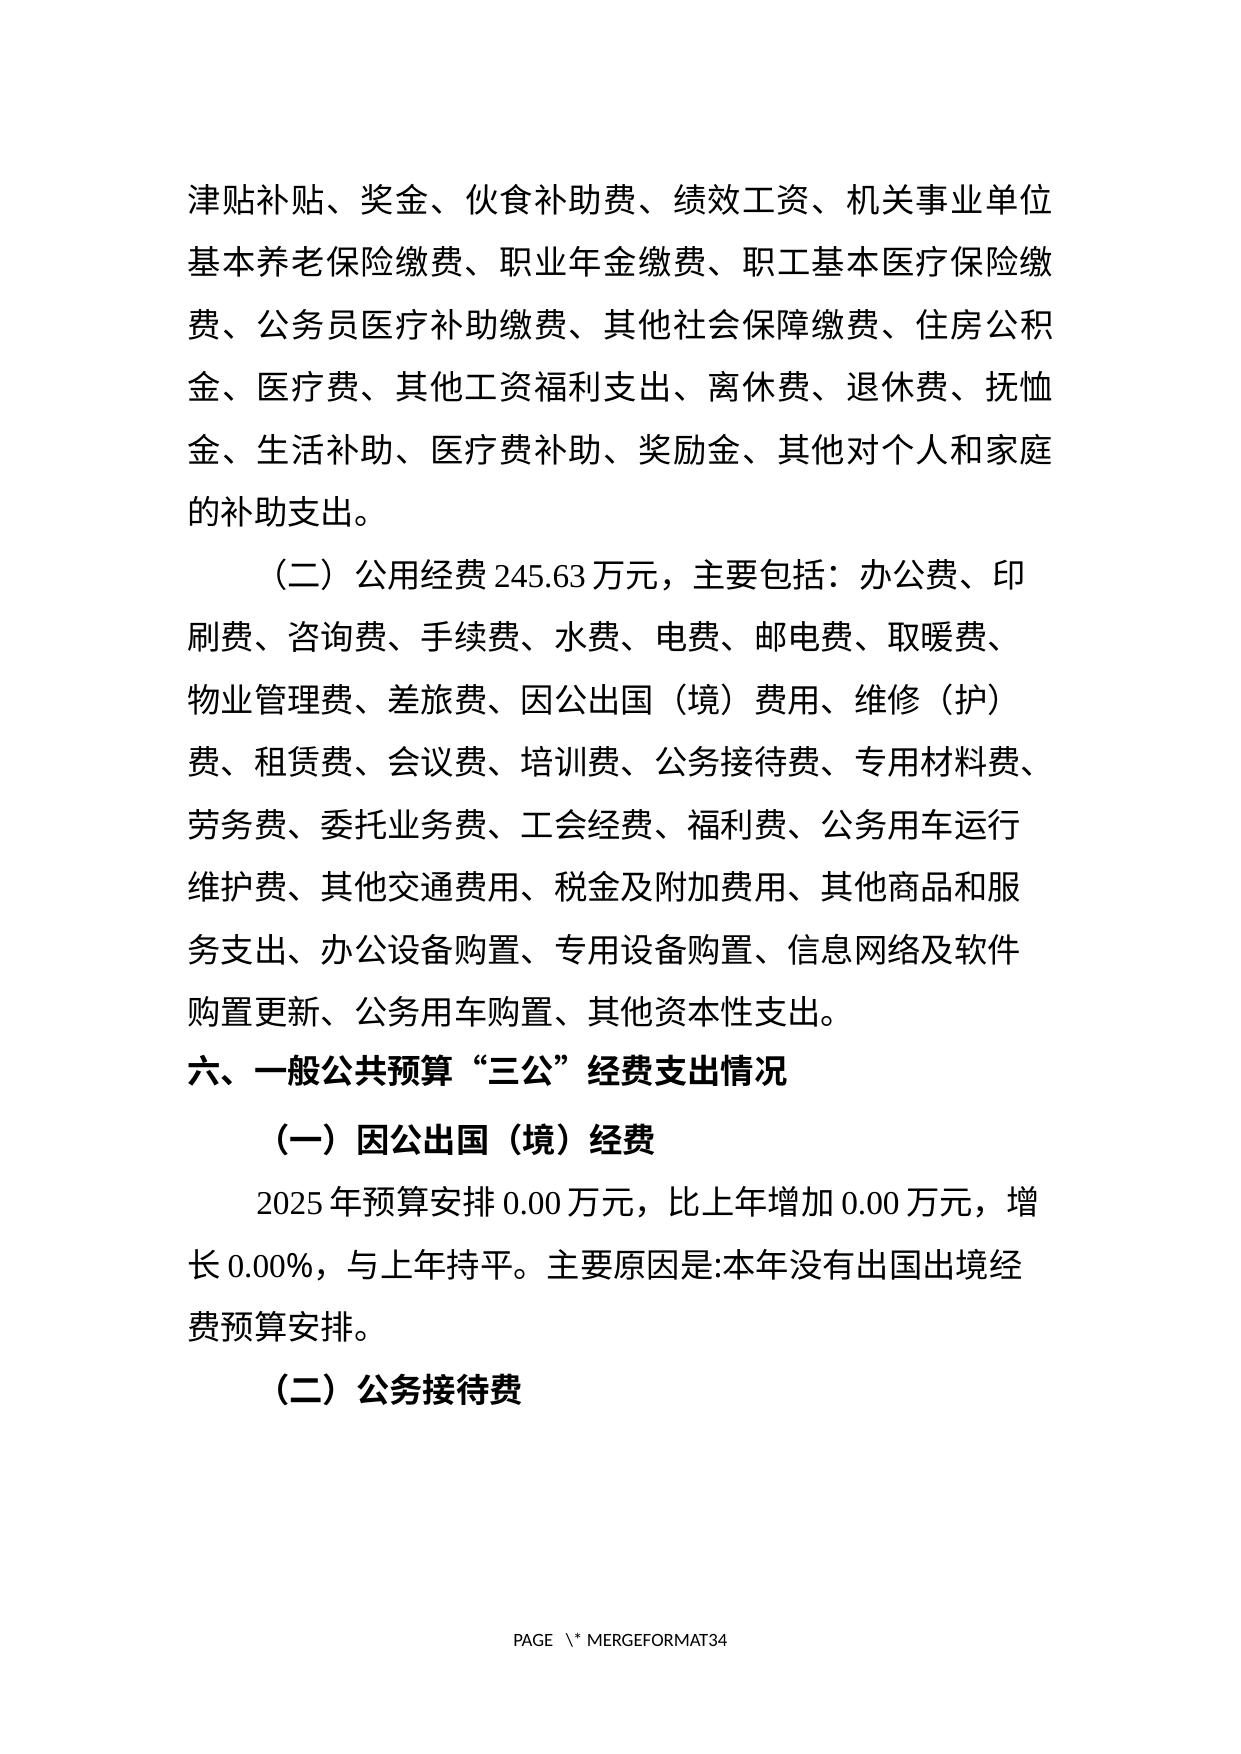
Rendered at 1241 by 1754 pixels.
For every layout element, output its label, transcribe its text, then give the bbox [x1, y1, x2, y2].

text （二）公务接待费 [187, 1352, 1053, 1414]
text （二）公用经费245.63万元，主要包括：办公费、印刷费、咨询费、手续费、水费、电费、邮电费、取暖费、物业管理费、差旅费、因公出国（境）费用、维修（护）费、租赁费、会议费、培训费、公务接待费、专用材料费、劳务费、委托业务费、工会经费、福利费、公务用车运行维护费、其他交通费用、税金及附加费用、其他商品和服务支出、办公设备购置、专用设备购置、信息网络及软件购置更新、公务用车购置、其他资本性支出。 [187, 537, 1053, 1037]
subtitle 六、一般公共预算“三公”经费支出情况 [187, 1037, 1053, 1102]
text 2025年预算安排0.00万元，比上年增加0.00万元，增长0.00%，与上年持平。主要原因是:本年没有出国出境经费预算安排。 [187, 1164, 1053, 1352]
text （一）因公出国（境）经费 [187, 1102, 1053, 1164]
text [187, 162, 1053, 537]
